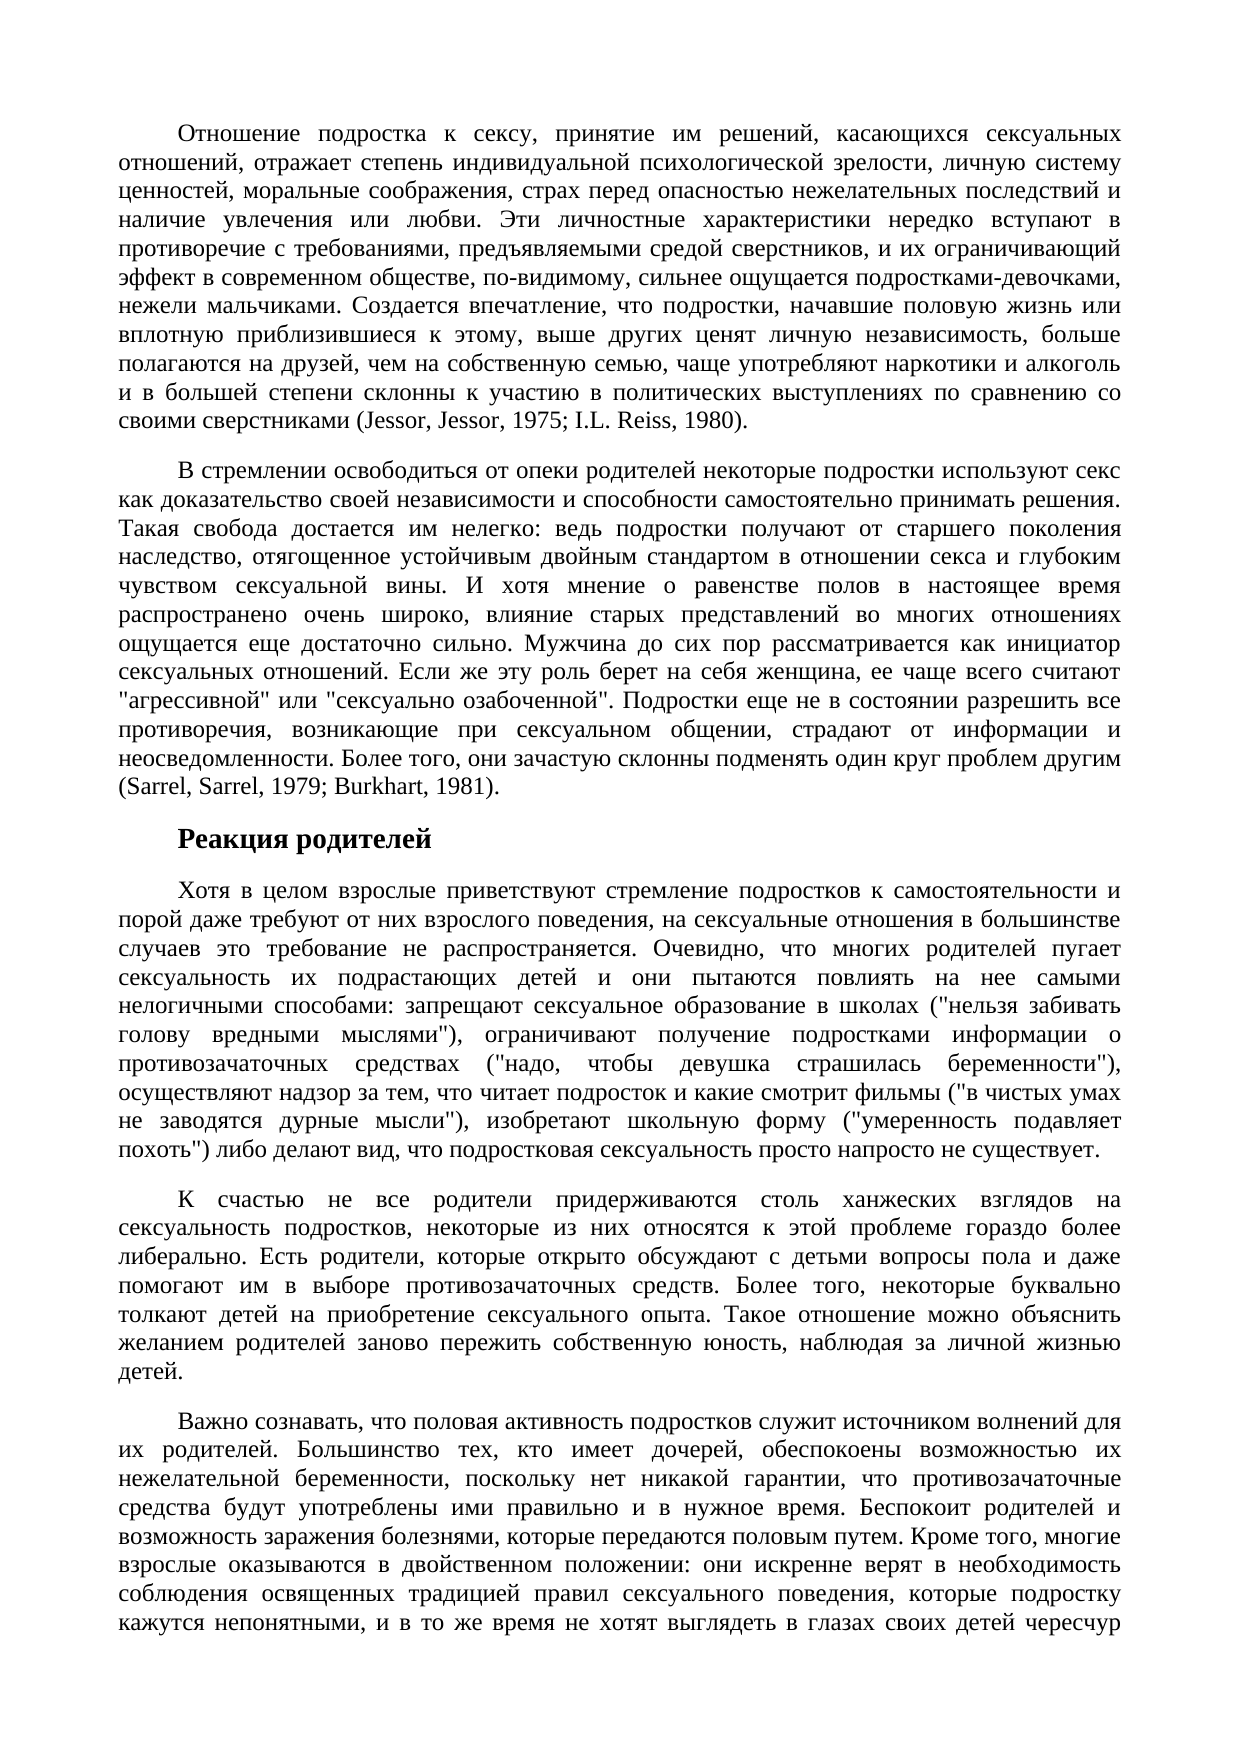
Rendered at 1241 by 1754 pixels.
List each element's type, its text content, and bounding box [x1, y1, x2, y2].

text Хотя в целом взрослые приветствуют стремление подростков к самостоятельности и порой даже требуют от них взрослого поведения, на сексуальные отношения в большинстве случаев это требование не распространяется. Очевидно, что многих родителей пугает сексуальность их подрастающих детей и они пытаются повлиять на нее самыми нелогичными способами: запрещают сексуальное образование в школах ("нельзя забивать голову вредными мыслями"), ограничивают получение подростками информации о противозачаточных средствах ("надо, чтобы девушка страшилась беременности"), осуществляют надзор за тем, что читает подросток и какие смотрит фильмы ("в чистых умах не заводятся дурные мысли"), изобретают школьную форму ("умеренность подавляет похоть") либо делают вид, что подростковая сексуальность просто напросто не существует. [118, 875, 1122, 1163]
text В стремлении освободиться от опеки родителей некоторые подростки используют секс как доказательство своей независимости и способности самостоятельно принимать решения. Такая свобода достается им нелегко: ведь подростки получают от старшего поколения наследство, отягощенное устойчивым двойным стандартом в отношении секса и глубоким чувством сексуальной вины. И хотя мнение о равенстве полов в настоящее время распространено очень широко, влияние старых представлений во многих отношениях ощущается еще достаточно сильно. Мужчина до сих пор рассматривается как инициатор сексуальных отношений. Если же эту роль берет на себя женщина, ее чаще всего считают "агрессивной" или "сексуально озабоченной". Подростки еще не в состоянии разрешить все противоречия, возникающие при сексуальном общении, страдают от информации и неосведомленности. Более того, они зачастую склонны подменять один круг проблем другим (Sarrel, Sarrel, 1979; Burkhart, 1981). [118, 455, 1122, 800]
text Отношение подростка к сексу, принятие им решений, касающихся сексуальных отношений, отражает степень индивидуальной психологической зрелости, личную систему ценностей, моральные соображения, страх перед опасностью нежелательных последствий и наличие увлечения или любви. Эти личностные характеристики нередко вступают в противоречие с требованиями, предъявляемыми средой сверстников, и их ограничивающий эффект в современном обществе, по-видимому, сильнее ощущается подростками-девочками, нежели мальчиками. Создается впечатление, что подростки, начавшие половую жизнь или вплотную приблизившиеся к этому, выше других ценят личную независимость, больше полагаются на друзей, чем на собственную семью, чаще употребляют наркотики и алкоголь и в большей степени склонны к участию в политических выступлениях по сравнению со своими сверстниками (Jessor, Jessor, 1975; I.L. Reiss, 1980). [118, 118, 1122, 434]
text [118, 1406, 1122, 1636]
text К счастью не все родители придерживаются столь ханжеских взглядов на сексуальность подростков, некоторые из них относятся к этой проблеме гораздо более либерально. Есть родители, которые открыто обсуждают с детьми вопросы пола и даже помогают им в выборе противозачаточных средств. Более того, некоторые буквально толкают детей на приобретение сексуального опыта. Такое отношение можно объяснить желанием родителей заново пережить собственную юность, наблюдая за личной жизнью детей. [118, 1184, 1122, 1385]
text Реакция родителей [118, 821, 1122, 854]
